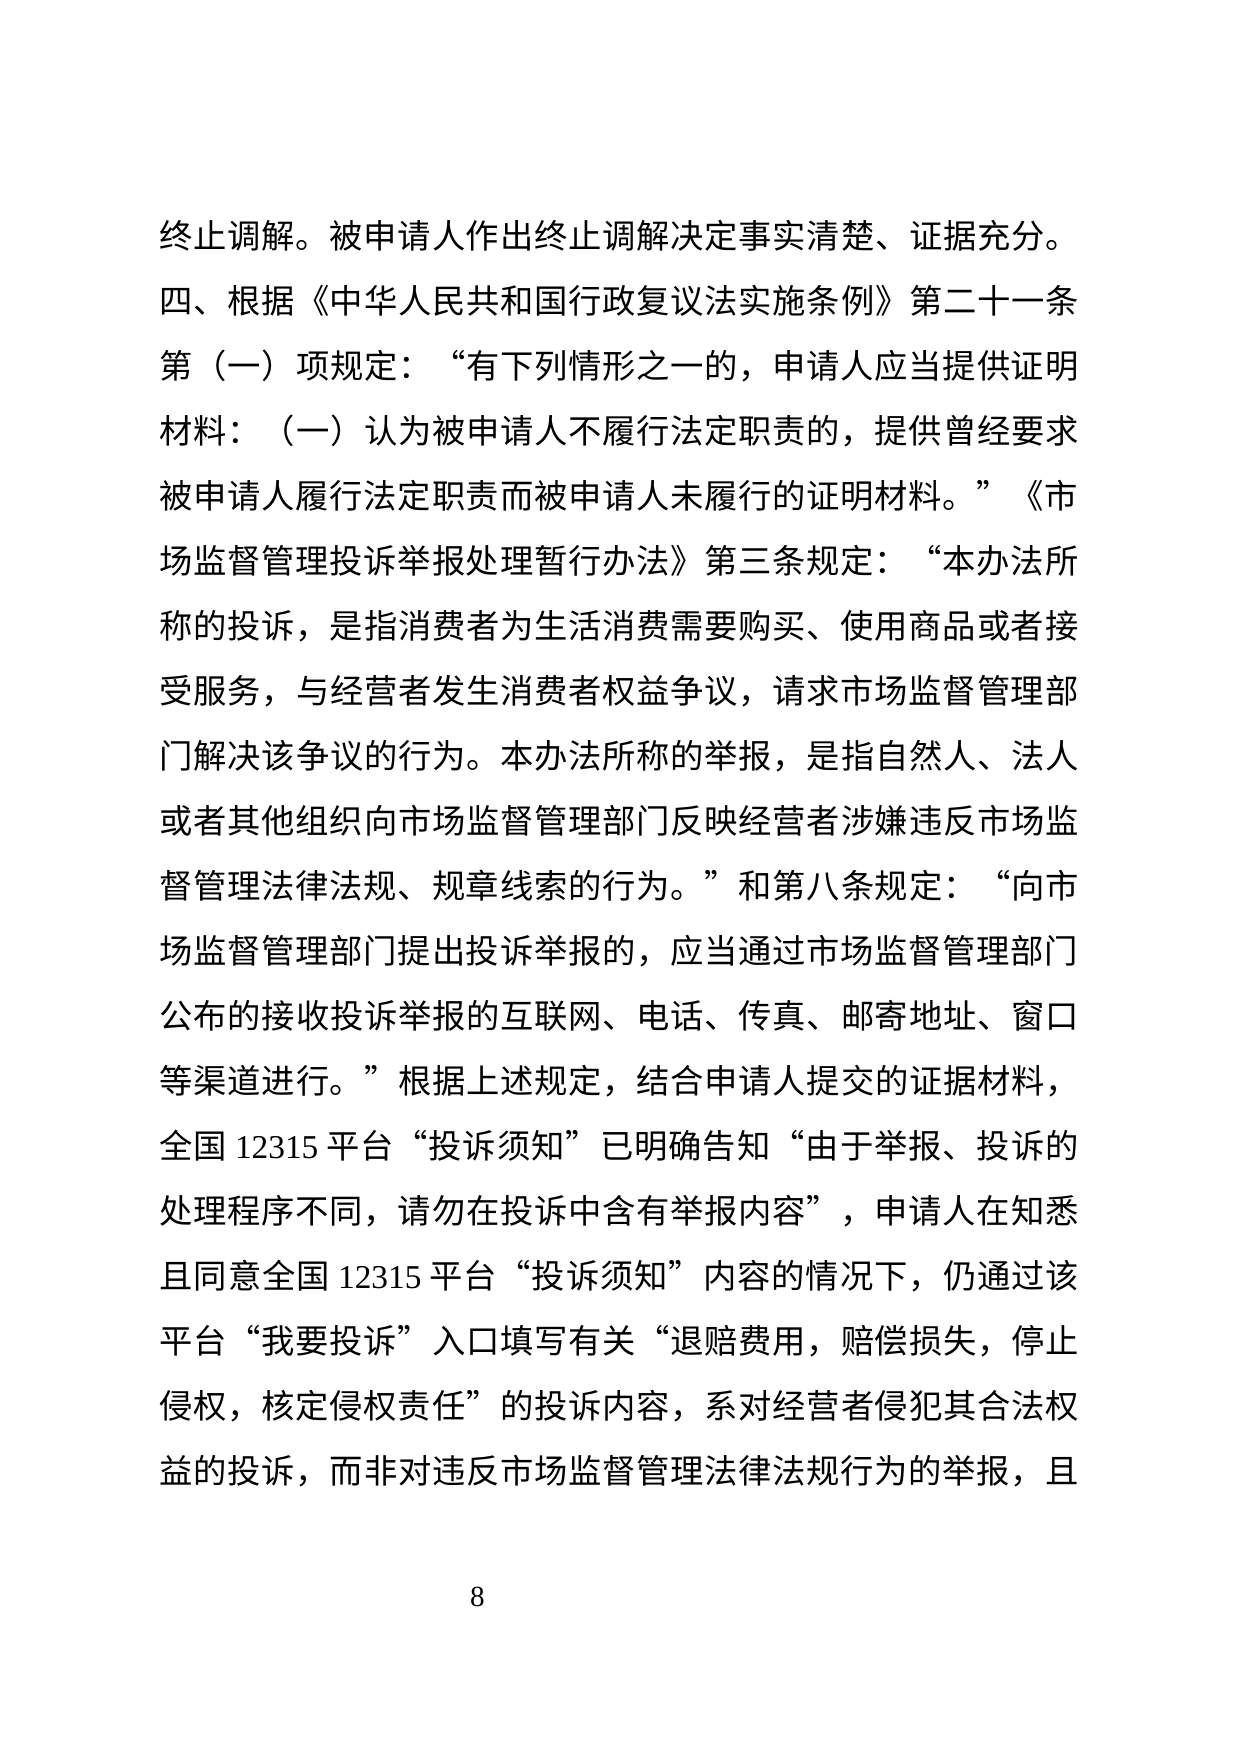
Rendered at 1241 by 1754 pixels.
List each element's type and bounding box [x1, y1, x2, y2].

text [159, 202, 1081, 1502]
